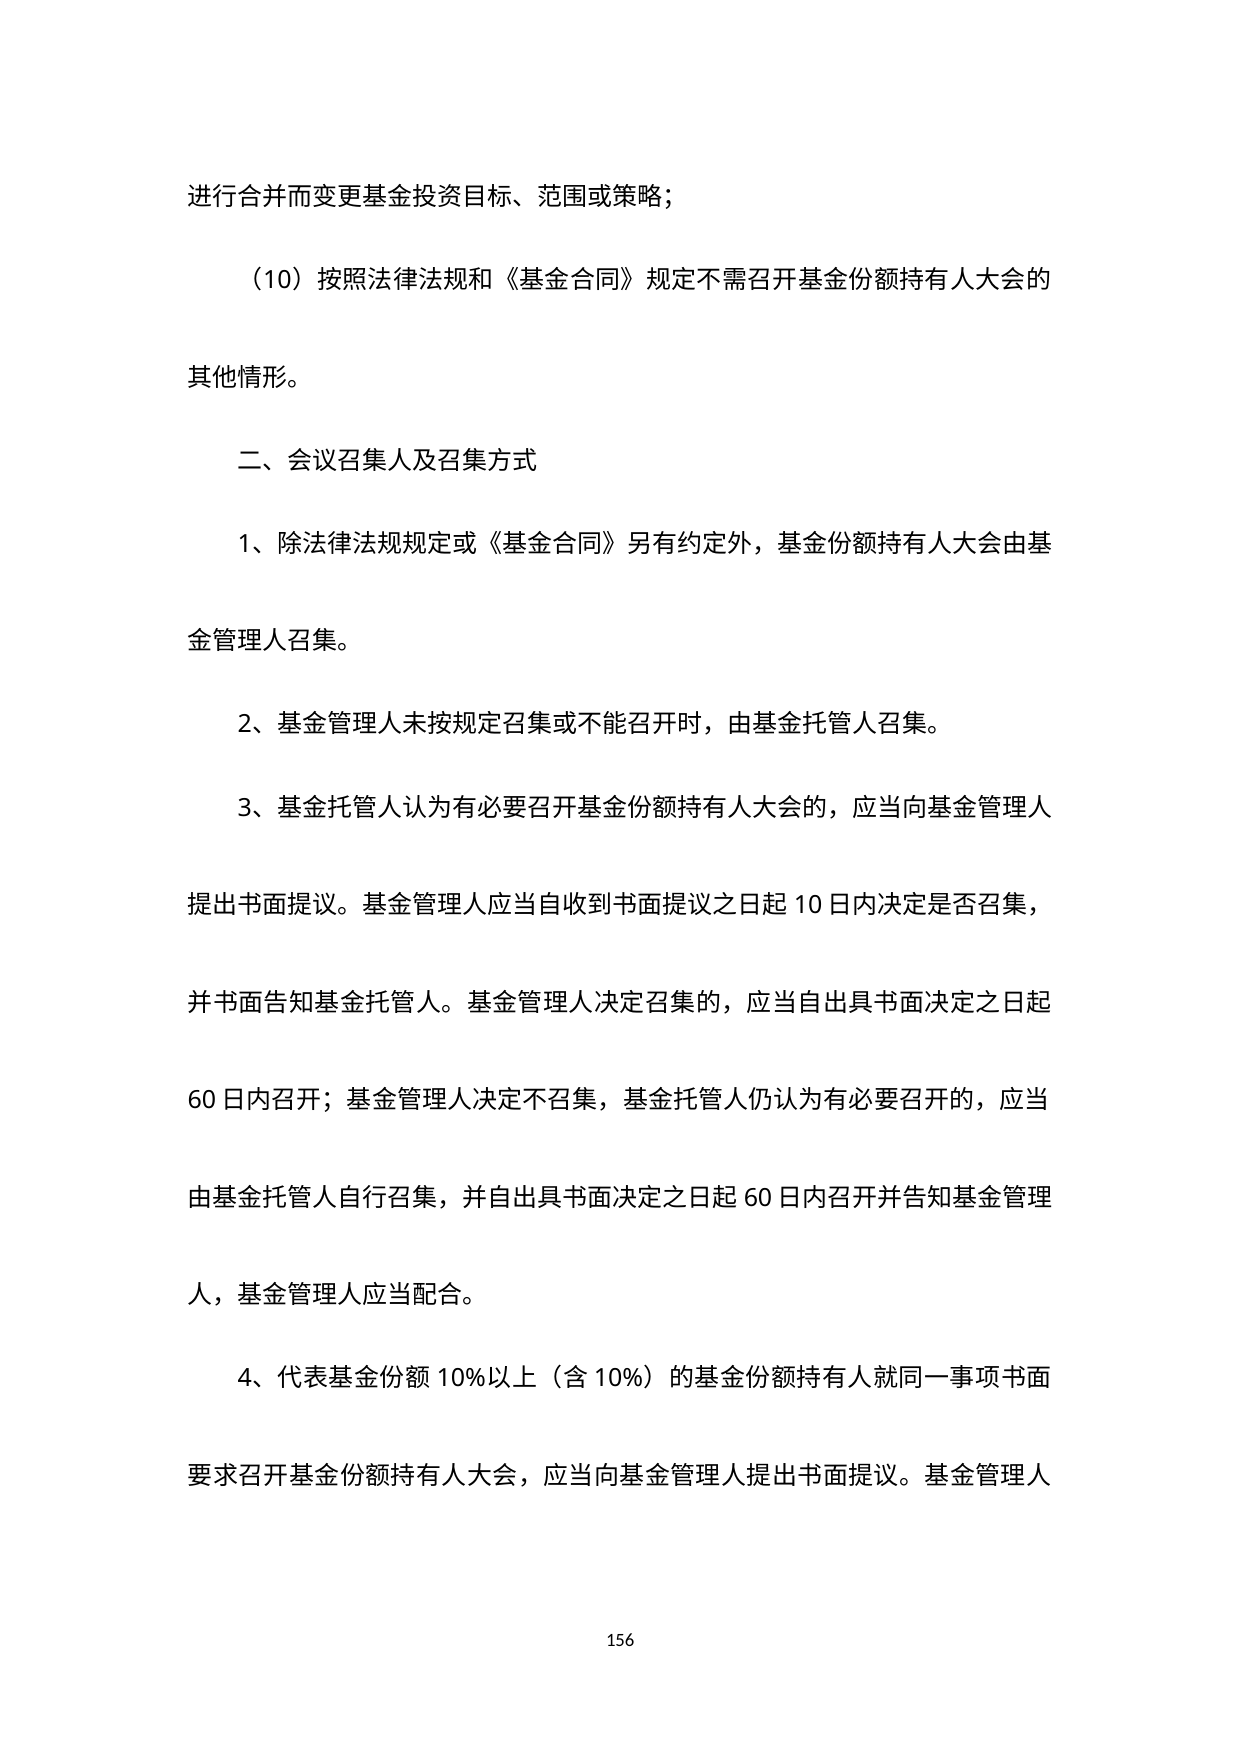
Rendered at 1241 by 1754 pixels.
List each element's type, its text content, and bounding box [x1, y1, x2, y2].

text （10）按照法律法规和《基金合同》规定不需召开基金份额持有人大会的其他情形。 [187, 245, 1053, 408]
text 2、基金管理人未按规定召集或不能召开时，由基金托管人召集。 [187, 689, 1053, 754]
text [187, 162, 1053, 227]
text 1、除法律法规规定或《基金合同》另有约定外，基金份额持有人大会由基金管理人召集。 [187, 509, 1053, 671]
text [187, 1343, 1053, 1506]
text 二、会议召集人及召集方式 [187, 426, 1053, 491]
text 3、基金托管人认为有必要召开基金份额持有人大会的，应当向基金管理人提出书面提议。基金管理人应当自收到书面提议之日起10日内决定是否召集，并书面告知基金托管人。基金管理人决定召集的，应当自出具书面决定之日起60日内召开；基金管理人决定不召集，基金托管人仍认为有必要召开的，应当由基金托管人自行召集，并自出具书面决定之日起60日内召开并告知基金管理人，基金管理人应当配合。 [187, 773, 1053, 1325]
